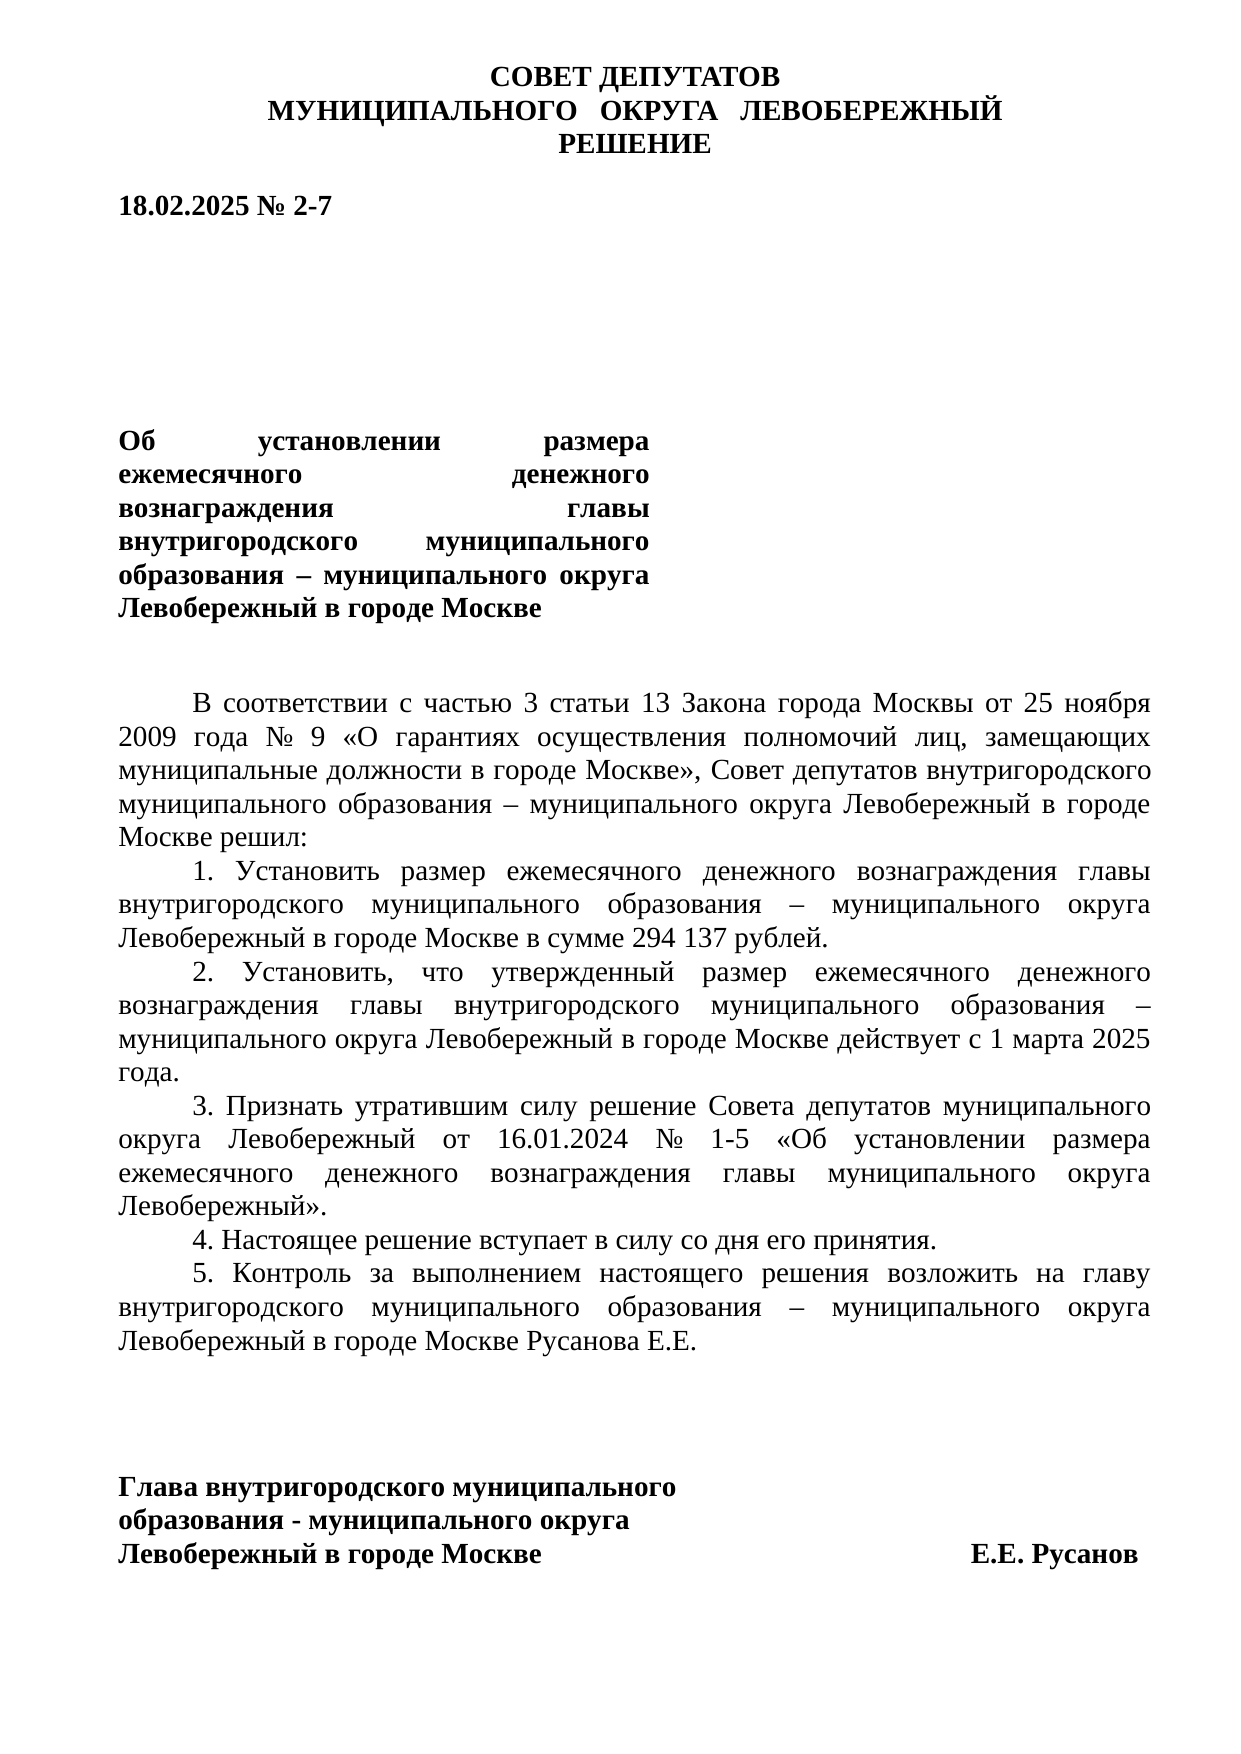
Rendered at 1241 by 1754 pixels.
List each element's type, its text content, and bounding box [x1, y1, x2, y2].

text 3. Признать утратившим силу решение Совета депутатов муниципального округа Левобережный от 16.01.2024 № 1-5 «Об установлении размера ежемесячного денежного вознаграждения главы муниципального округа Левобережный». [118, 1088, 1152, 1222]
text 18.02.2025 № 2-7 [118, 188, 1152, 221]
text 4. Настоящее решение вступает в силу со дня его принятия. [118, 1222, 1152, 1256]
text 5. Контроль за выполнением настоящего решения возложить на главу внутригородского муниципального образования – муниципального округа Левобережный в городе Москве Русанова Е.Е. [118, 1256, 1152, 1356]
text Глава внутригородского муниципального [118, 1469, 1152, 1502]
text В соответствии с частью 3 статьи 13 Закона города Москвы от 25 ноября 2009 года № 9 «О гарантиях осуществления полномочий лиц, замещающих муниципальные должности в городе Москве», Совет депутатов внутригородского муниципального образования – муниципального округа Левобережный в городе Москве решил: [118, 685, 1152, 853]
text 2. Установить, что утвержденный размер ежемесячного денежного вознаграждения главы внутригородского муниципального образования – муниципального округа Левобережный в городе Москве действует с 1 марта 2025 года. [118, 954, 1152, 1088]
text 1. Установить размер ежемесячного денежного вознаграждения главы внутригородского муниципального образования – муниципального округа Левобережный в городе Москве в сумме 294 137 рублей. [118, 853, 1152, 954]
text Об установлении размера ежемесячного денежного вознаграждения главы внутригородского муниципального образования – муниципального округа Левобережный в городе Москве [118, 423, 650, 624]
text Левобережный в городе Москве Е.Е. Русанов [118, 1536, 1152, 1569]
text СОВЕТ ДЕПУТАТОВ [118, 59, 1152, 93]
text РЕШЕНИЕ [118, 126, 1152, 160]
text МУНИЦИПАЛЬНОГО ОКРУГА ЛЕВОБЕРЕЖНЫЙ [118, 93, 1152, 126]
text образования - муниципального округа [118, 1502, 1152, 1536]
